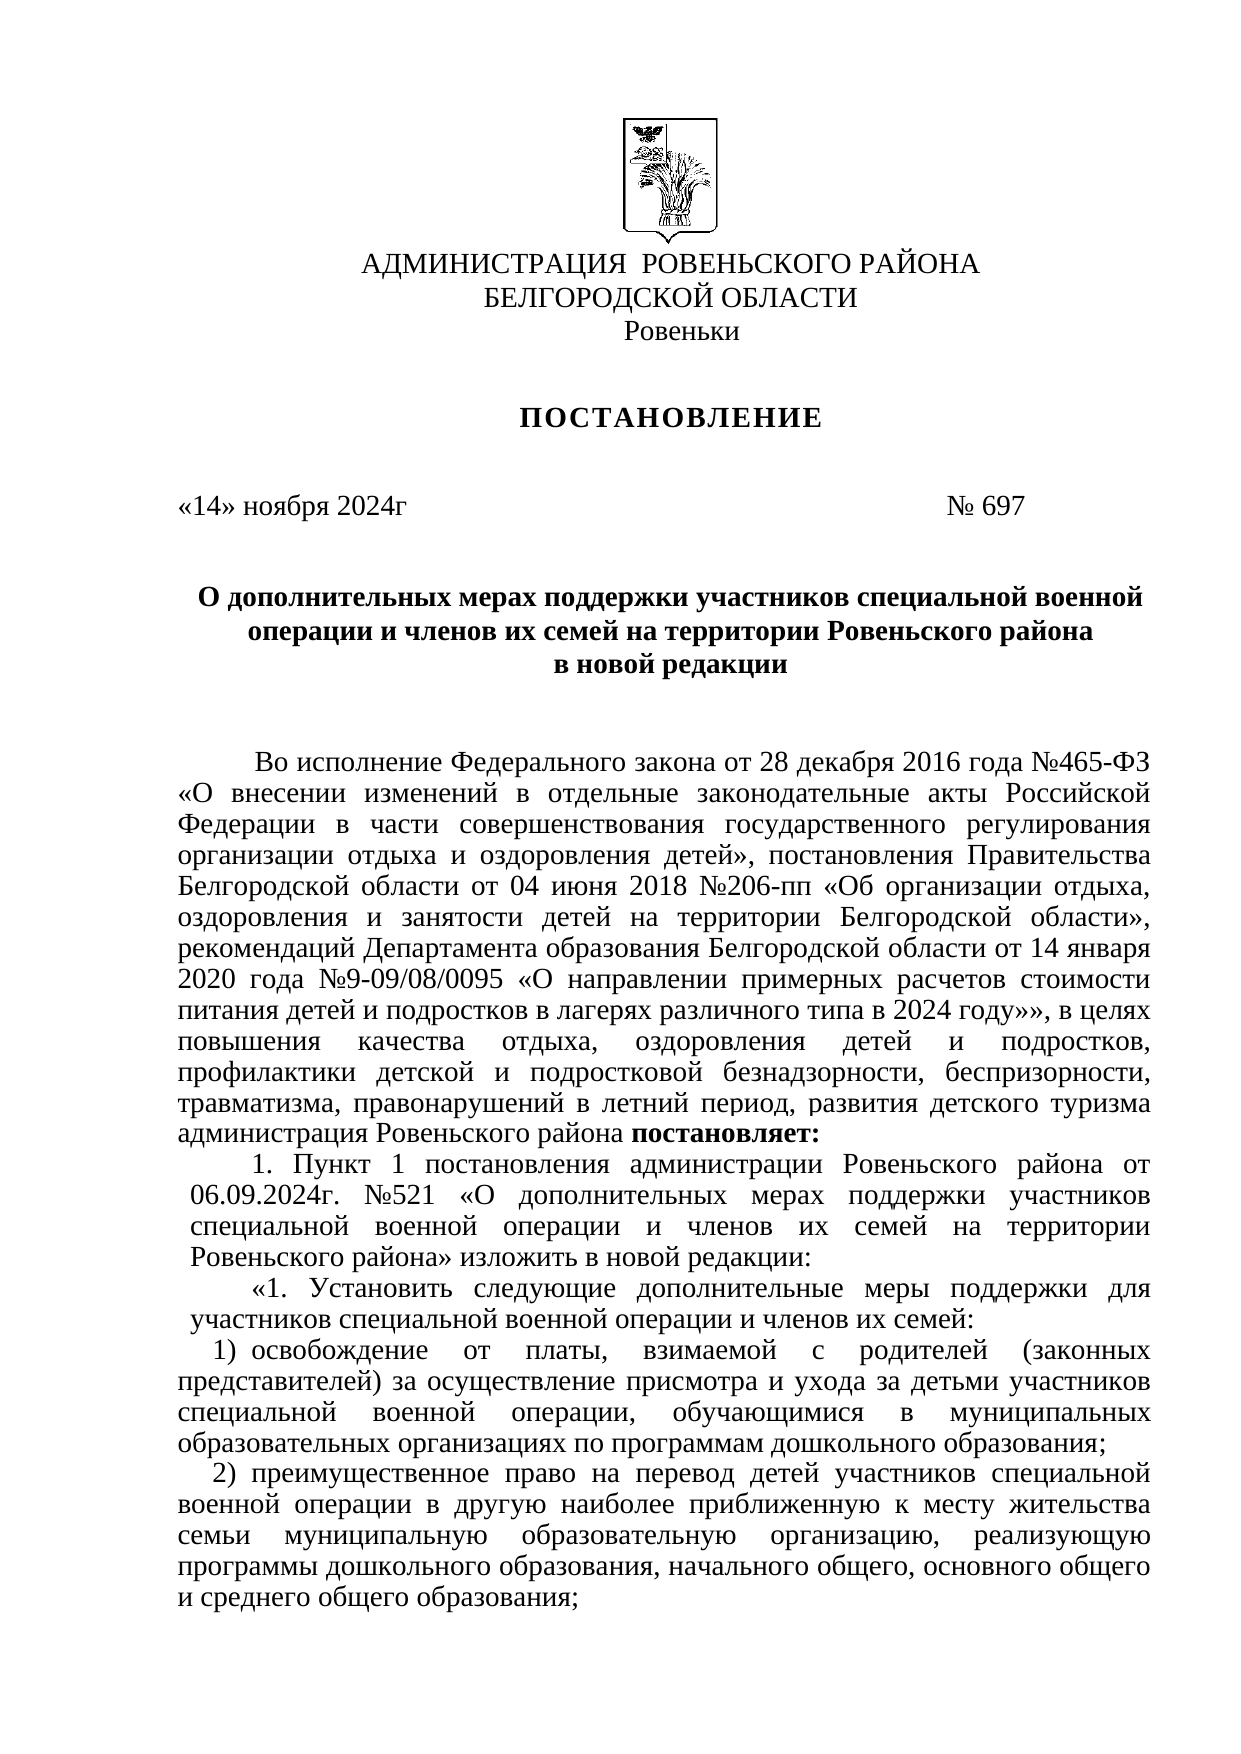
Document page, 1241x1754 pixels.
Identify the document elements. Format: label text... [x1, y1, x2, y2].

text Во исполнение Федерального закона от 28 декабря 2016 года №465-ФЗ «О внесении изменений в отдельные законодательные акты Российской Федерации в части совершенствования государственного регулирования организации отдыха и оздоровления детей», постановления Правительства Белгородской области от 04 июня 2018 №206-пп «Об организации отдыха, оздоровления и занятости детей на территории Белгородской области», рекомендаций Департамента образования Белгородской области от 14 января 2020 года №9-09/08/0095 «О направлении примерных расчетов стоимости питания детей и подростков в лагерях различного типа в 2024 году»», в целях повышения качества отдыха, оздоровления детей и подростков, профилактики детской и подростковой безнадзорности, беспризорности, травматизма, правонарушений в летний период, развития детского туризма администрация Ровеньского района постановляет: [177, 747, 1152, 1149]
picture [623, 118, 718, 247]
text О дополнительных мерах поддержки участников специальной военной операции и членов их семей на территории Ровеньского района [190, 579, 1152, 646]
text 1. Пункт 1 постановления администрации Ровеньского района от 06.09.2024г. №521 «О дополнительных мерах поддержки участников специальной военной операции и членов их семей на территории Ровеньского района» изложить в новой редакции: [190, 1149, 1152, 1273]
text «14» ноября 2024г № 697 [177, 488, 1152, 522]
text «1. Установить следующие дополнительные меры поддержки для участников специальной военной операции и членов их семей: [190, 1273, 1152, 1334]
text в новой редакции [190, 646, 1152, 680]
text АДМИНИСТРАЦИЯ РОВЕНЬСКОГО РАЙОНА [190, 246, 1152, 280]
text БЕЛГОРОДСКОЙ ОБЛАСТИ [190, 280, 1152, 313]
list преимущественное право на перевод детей участников специальной военной операции в другую наиболее приближенную к месту жительства семьи муниципальную образовательную организацию, реализующую программы дошкольного образования, начального общего, основного общего и среднего общего образования; [177, 1458, 1152, 1613]
list освобождение от платы, взимаемой с родителей (законных представителей) за осуществление присмотра и ухода за детьми участников специальной военной операции, обучающимися в муниципальных образовательных организациях по программам дошкольного образования; [177, 1334, 1152, 1458]
text ПОСТАНОВЛЕНИЕ [190, 400, 1152, 433]
text Ровеньки [190, 313, 1152, 347]
